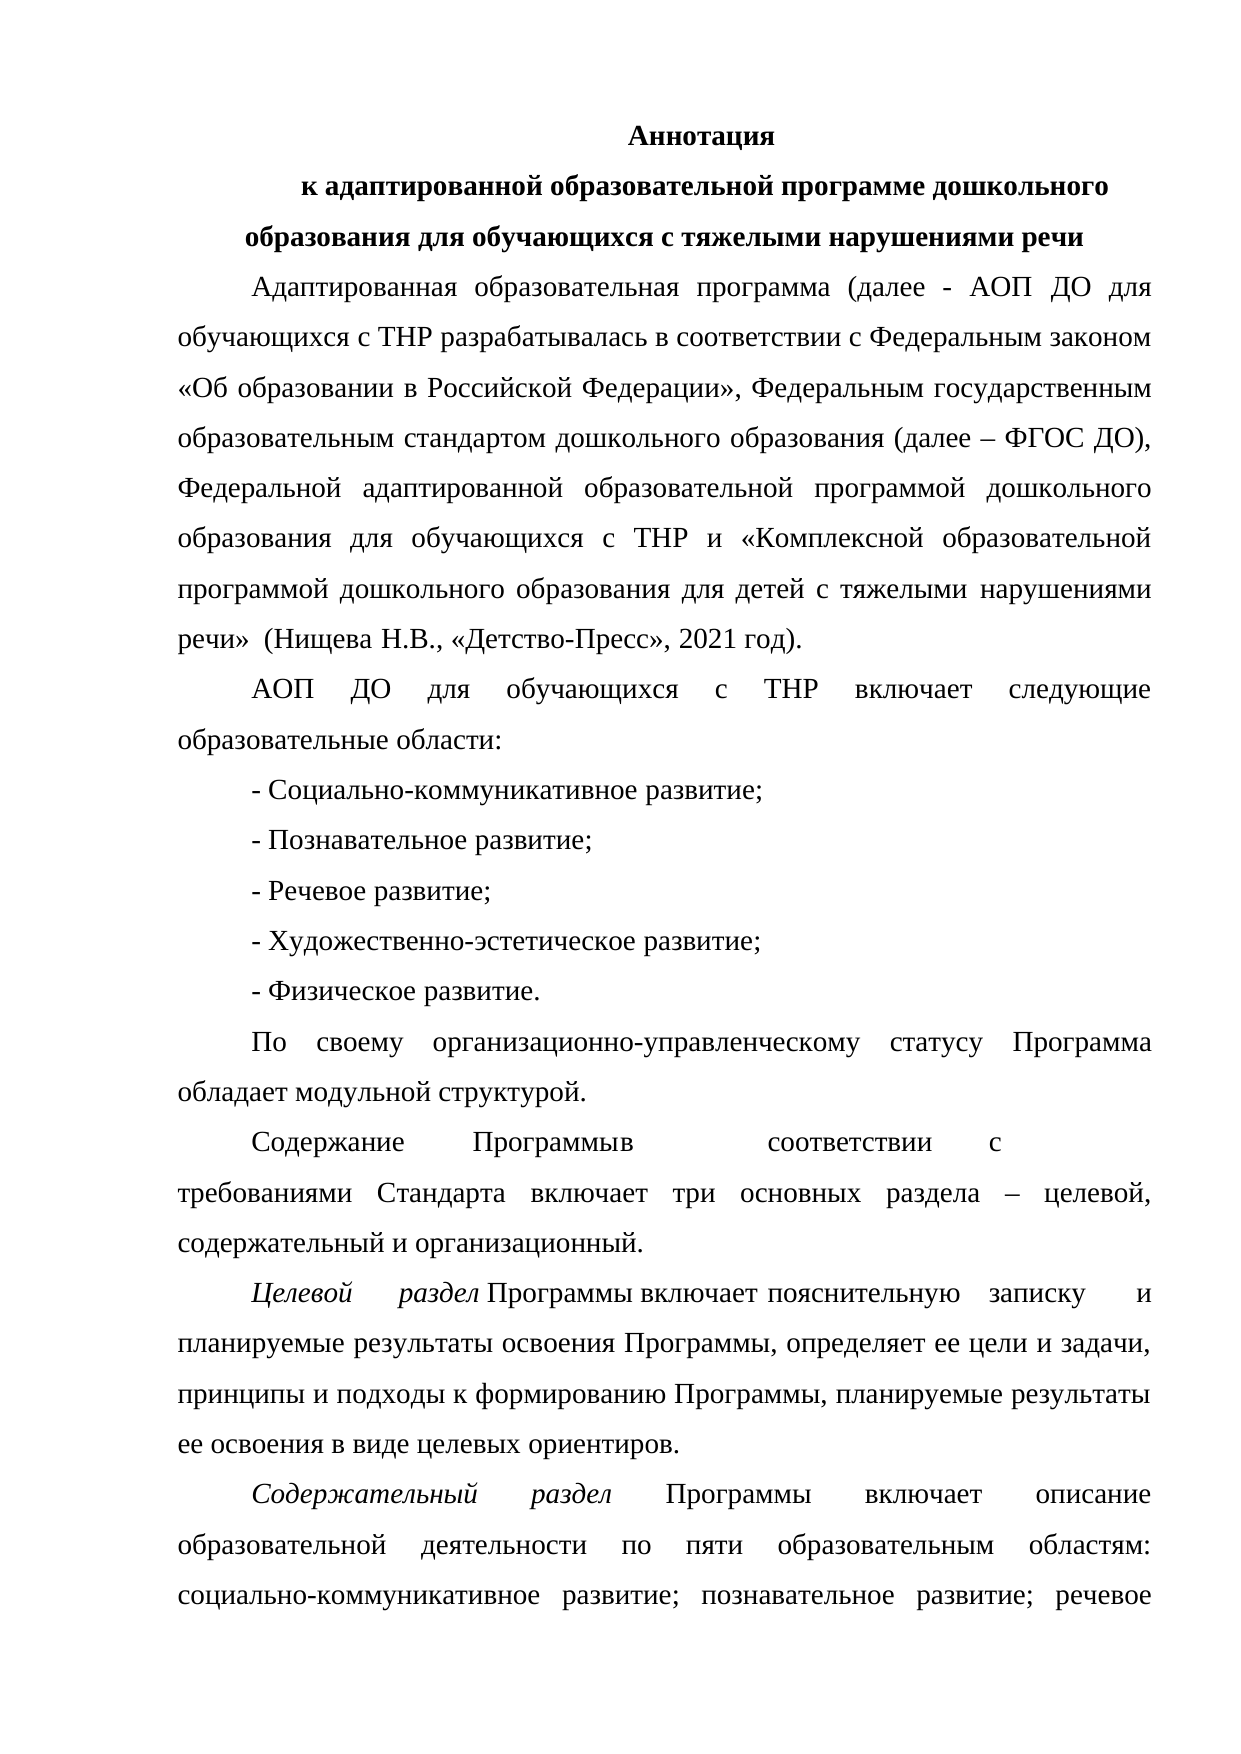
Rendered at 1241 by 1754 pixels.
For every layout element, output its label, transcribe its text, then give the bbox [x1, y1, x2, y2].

subtitle Аннотация [177, 118, 1152, 152]
text - Социально-коммуникативное развитие; [177, 772, 1152, 806]
text Адаптированная образовательная программа (далее - АОП ДО для обучающихся с ТНР разрабатывалась в соответствии с Федеральным законом «Об образовании в Российской Федерации», Федеральным государственным образовательным стандартом дошкольного образования (далее – ФГОС ДО), Федеральной адаптированной образовательной программой дошкольного образования для обучающихся с ТНР и «Комплексной образовательной программой дошкольного образования для детей с тяжелыми нарушениями речи» (Нищева Н.В., «Детство-Пресс», 2021 год). [177, 269, 1152, 655]
text Целевой раздел Программы включает пояснительную записку и планируемые результаты освоения Программы, определяет ее цели и задачи, принципы и подходы к формированию Программы, планируемые результаты ее освоения в виде целевых ориентиров. [177, 1275, 1152, 1460]
text Содержание Программы в соответствии с требованиями Стандарта включает три основных раздела – целевой, содержательный и организационный. [177, 1124, 1152, 1258]
text - Художественно-эстетическое развитие; [177, 923, 1152, 957]
text - Физическое развитие. [177, 973, 1152, 1007]
text - Речевое развитие; [177, 873, 1152, 906]
text АОП ДО для обучающихся с ТНР включает следующие образовательные области: [177, 672, 1152, 755]
text По своему организационно-управленческому статусу Программа обладает модульной структурой. [177, 1024, 1152, 1108]
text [177, 1477, 1152, 1611]
text - Познавательное развитие; [177, 822, 1152, 856]
subtitle к адаптированной образовательной программе дошкольного образования для обучающихся с тяжелыми нарушениями речи [177, 168, 1152, 252]
